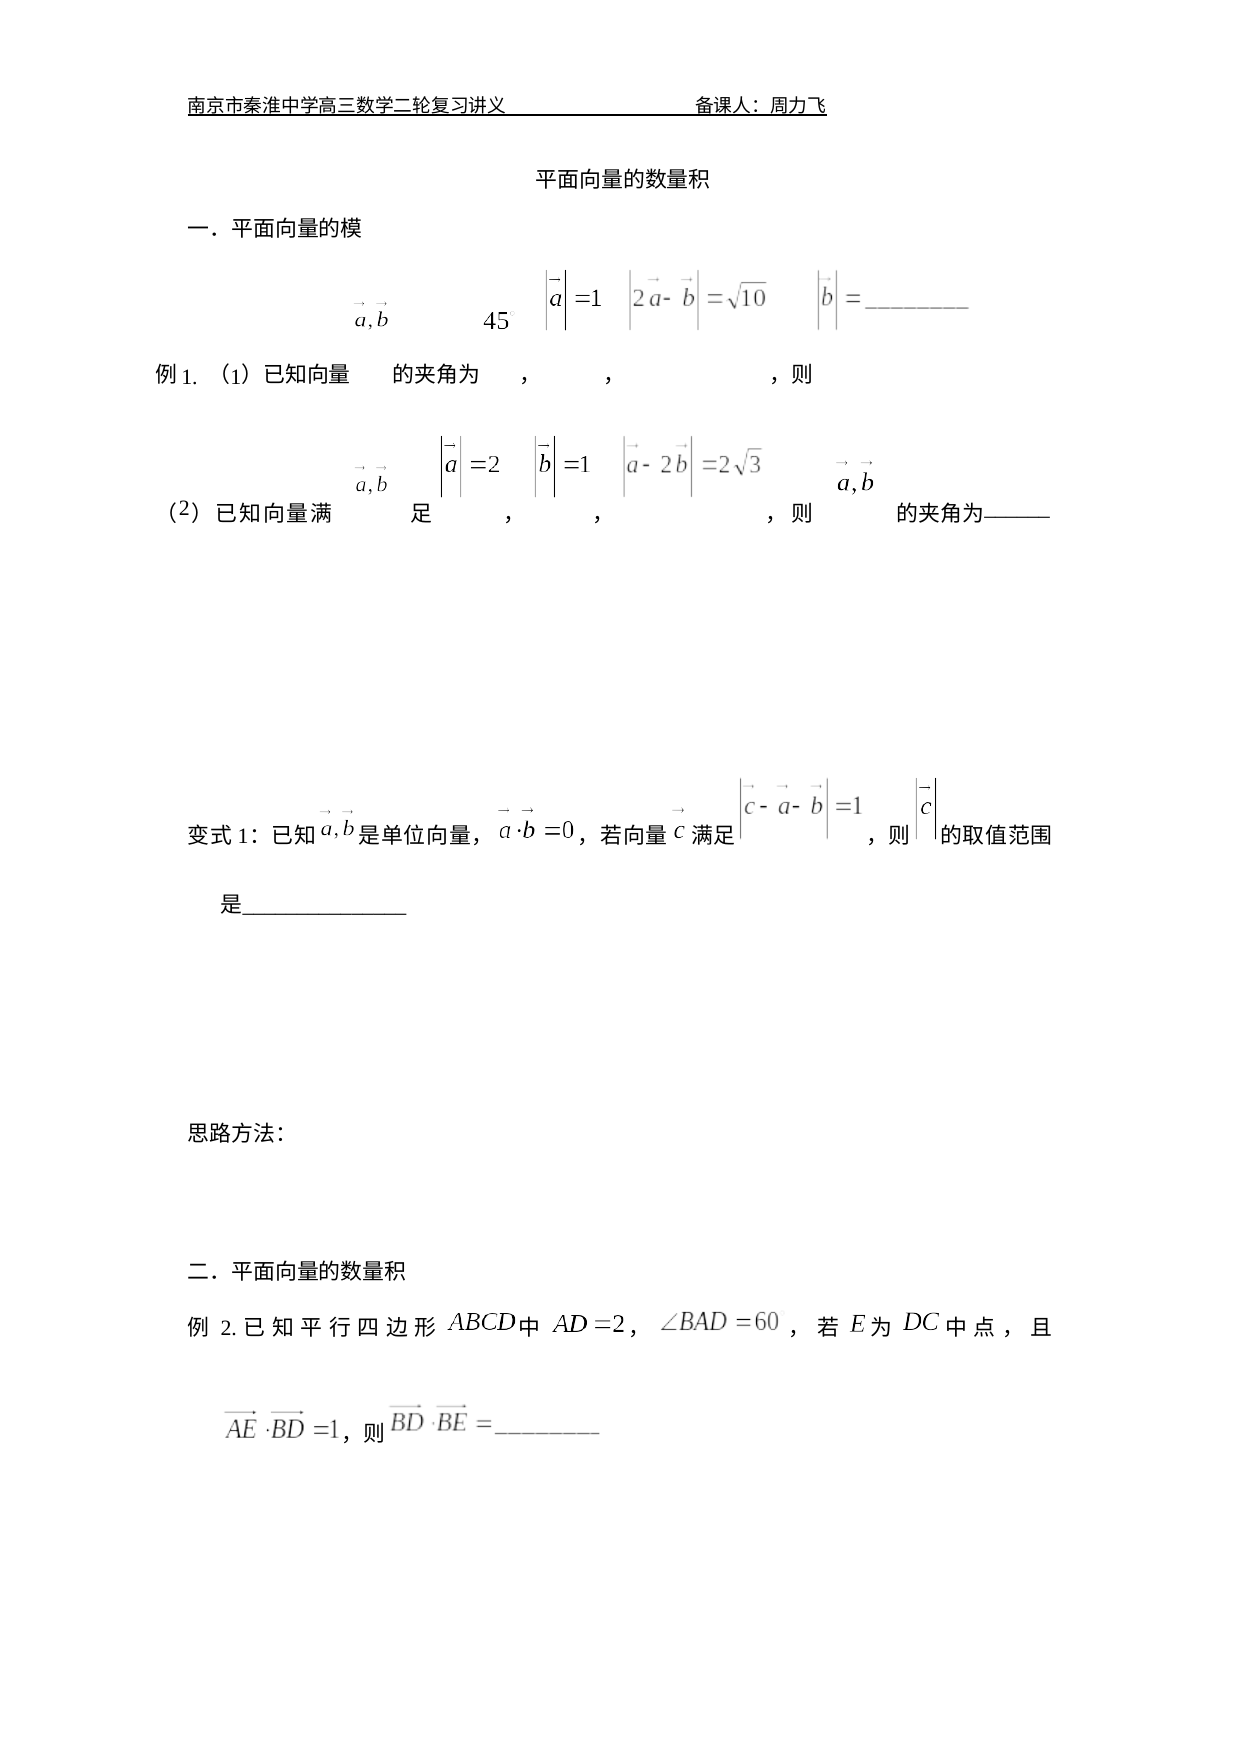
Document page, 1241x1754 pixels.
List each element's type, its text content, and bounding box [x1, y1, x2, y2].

text 一．平面向量的模 [187, 210, 1053, 243]
text （2）已知向量满足，，，则的夹角为______ [155, 426, 1053, 556]
text 例1. （1）已知向量的夹角为，，，则 [155, 259, 1053, 389]
text 思路方法： [187, 1115, 1053, 1148]
text 二．平面向量的数量积 [187, 1254, 1053, 1286]
text 平面向量的数量积 [187, 162, 1053, 194]
text 变式1：已知是单位向量，，若向量满足，则的取值范围是_______________ [187, 773, 1053, 919]
text 例2.已知平行四边形中，，若为中点，且，则 [187, 1302, 1053, 1465]
